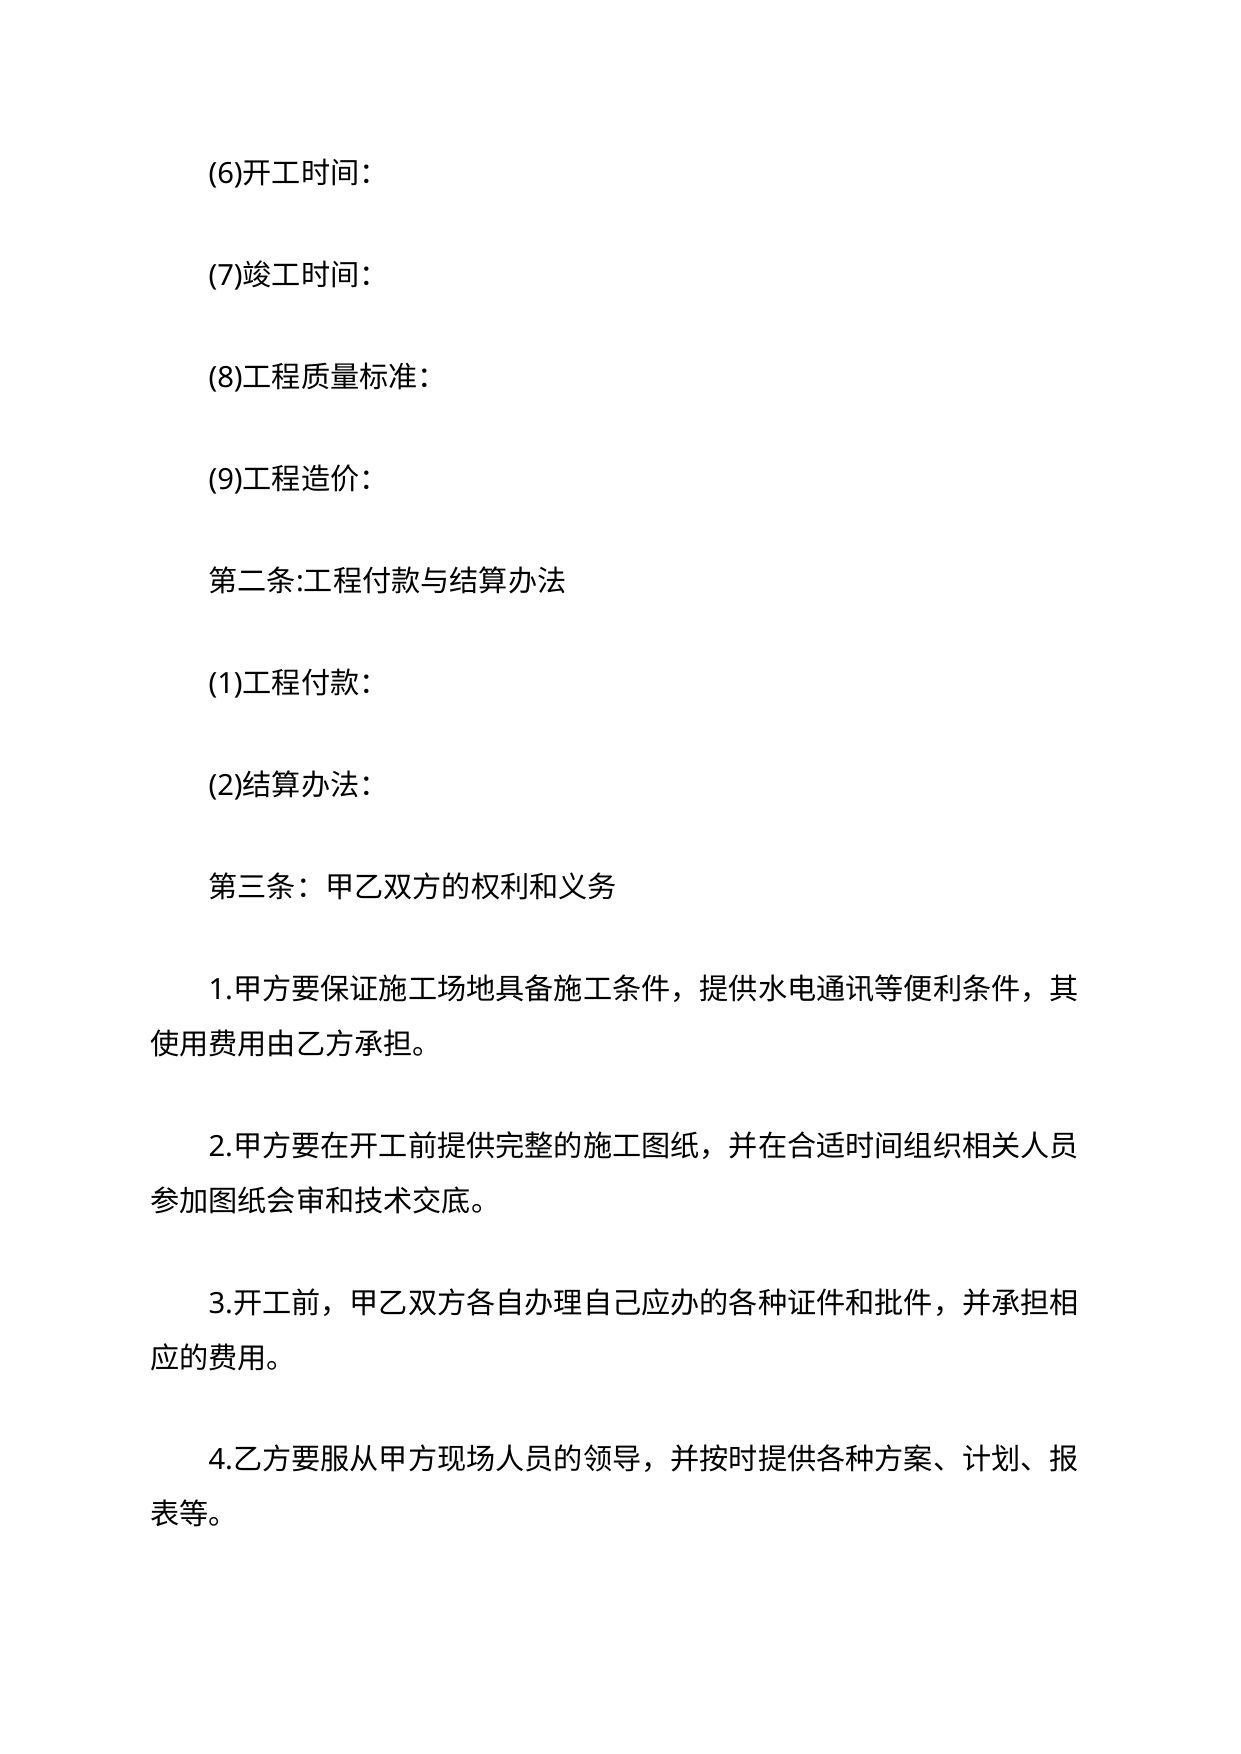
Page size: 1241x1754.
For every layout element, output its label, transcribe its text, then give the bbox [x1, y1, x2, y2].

text 3.开工前，甲乙双方各自办理自己应办的各种证件和批件，并承担相应的费用。 [150, 1279, 1090, 1376]
text (9)工程造价： [150, 456, 1090, 498]
text 第二条:工程付款与结算办法 [150, 558, 1090, 600]
text (1)工程付款： [150, 660, 1090, 702]
text 4.乙方要服从甲方现场人员的领导，并按时提供各种方案、计划、报表等。 [150, 1436, 1090, 1533]
text (6)开工时间： [150, 150, 1090, 192]
text (7)竣工时间： [150, 252, 1090, 294]
text (8)工程质量标准： [150, 354, 1090, 396]
text 2.甲方要在开工前提供完整的施工图纸，并在合适时间组织相关人员参加图纸会审和技术交底。 [150, 1122, 1090, 1220]
text (2)结算办法： [150, 762, 1090, 804]
text 1.甲方要保证施工场地具备施工条件，提供水电通讯等便利条件，其使用费用由乙方承担。 [150, 966, 1090, 1063]
text 第三条：甲乙双方的权利和义务 [150, 864, 1090, 906]
